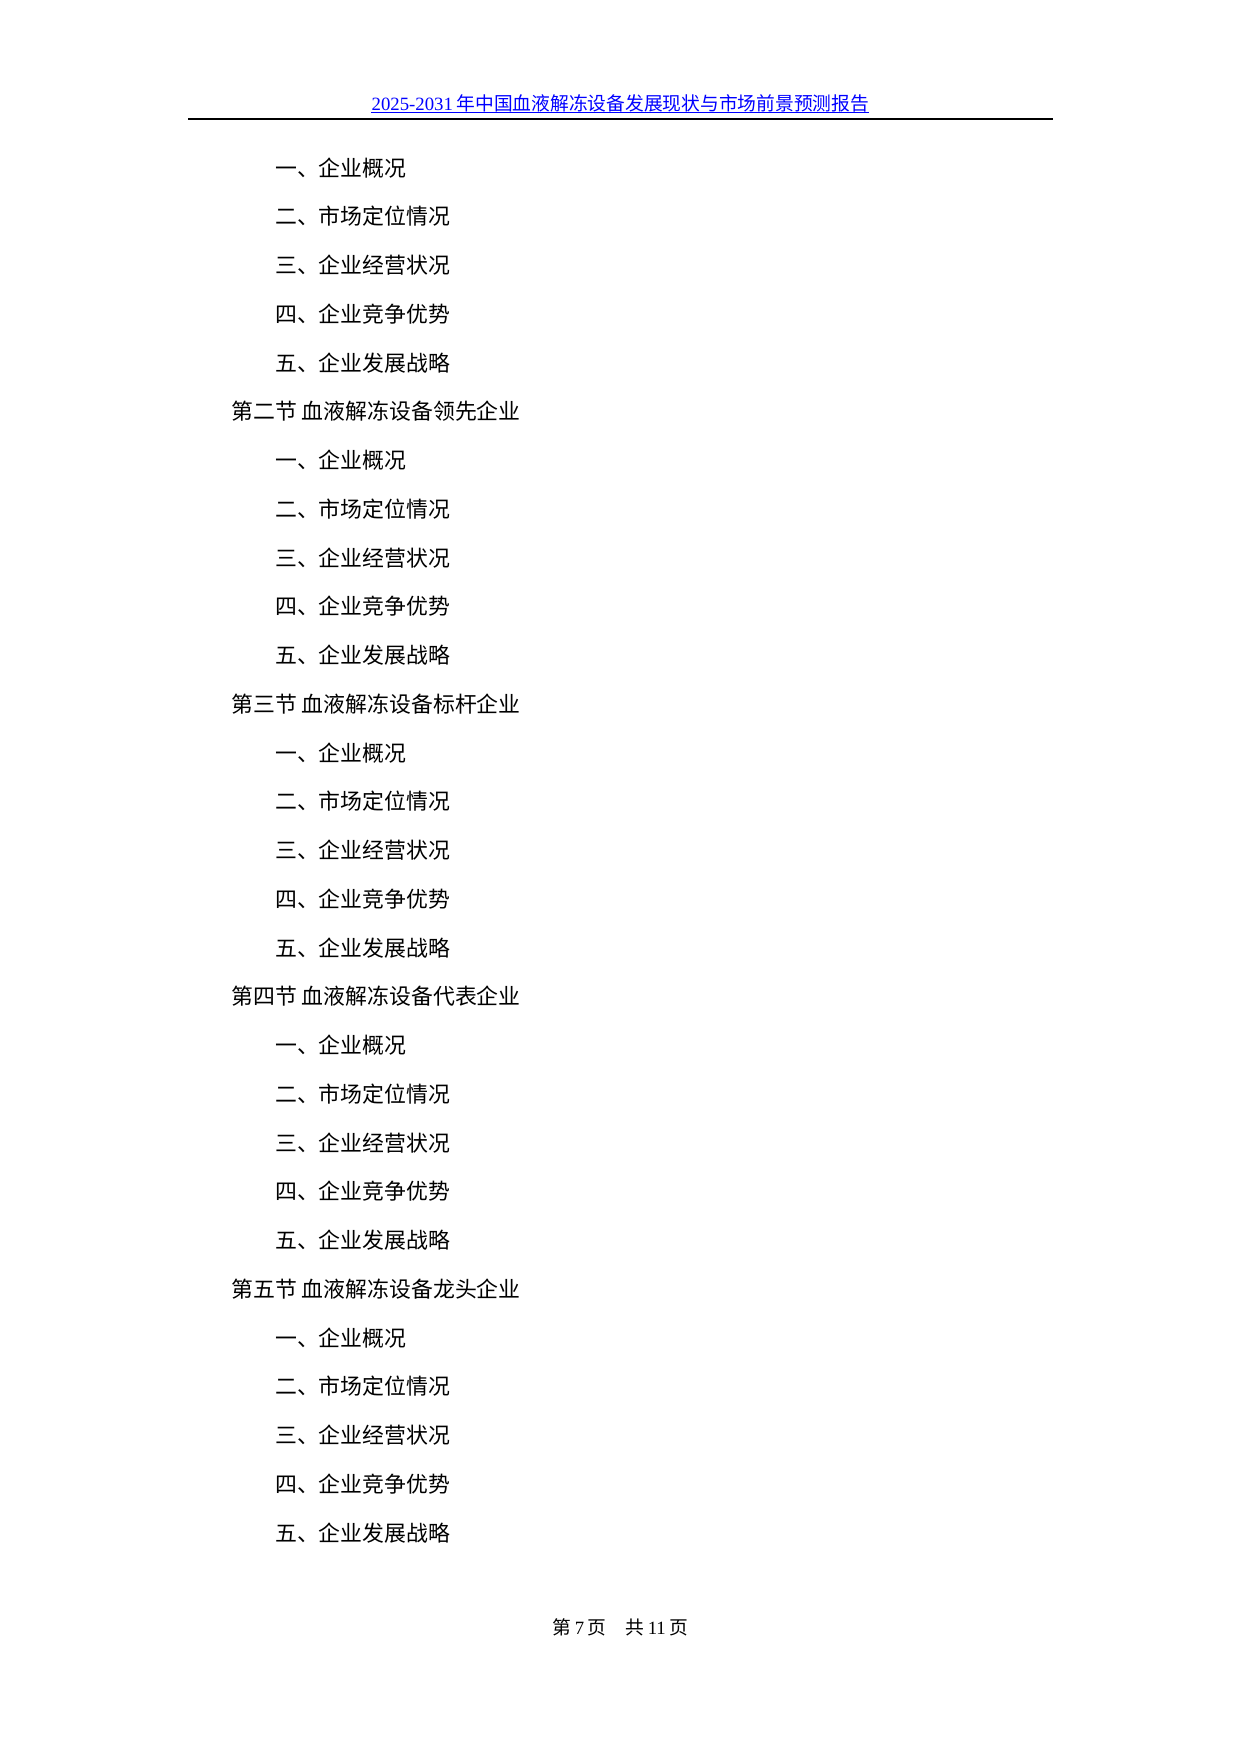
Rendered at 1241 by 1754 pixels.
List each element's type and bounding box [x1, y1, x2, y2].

text [187, 150, 1053, 1548]
